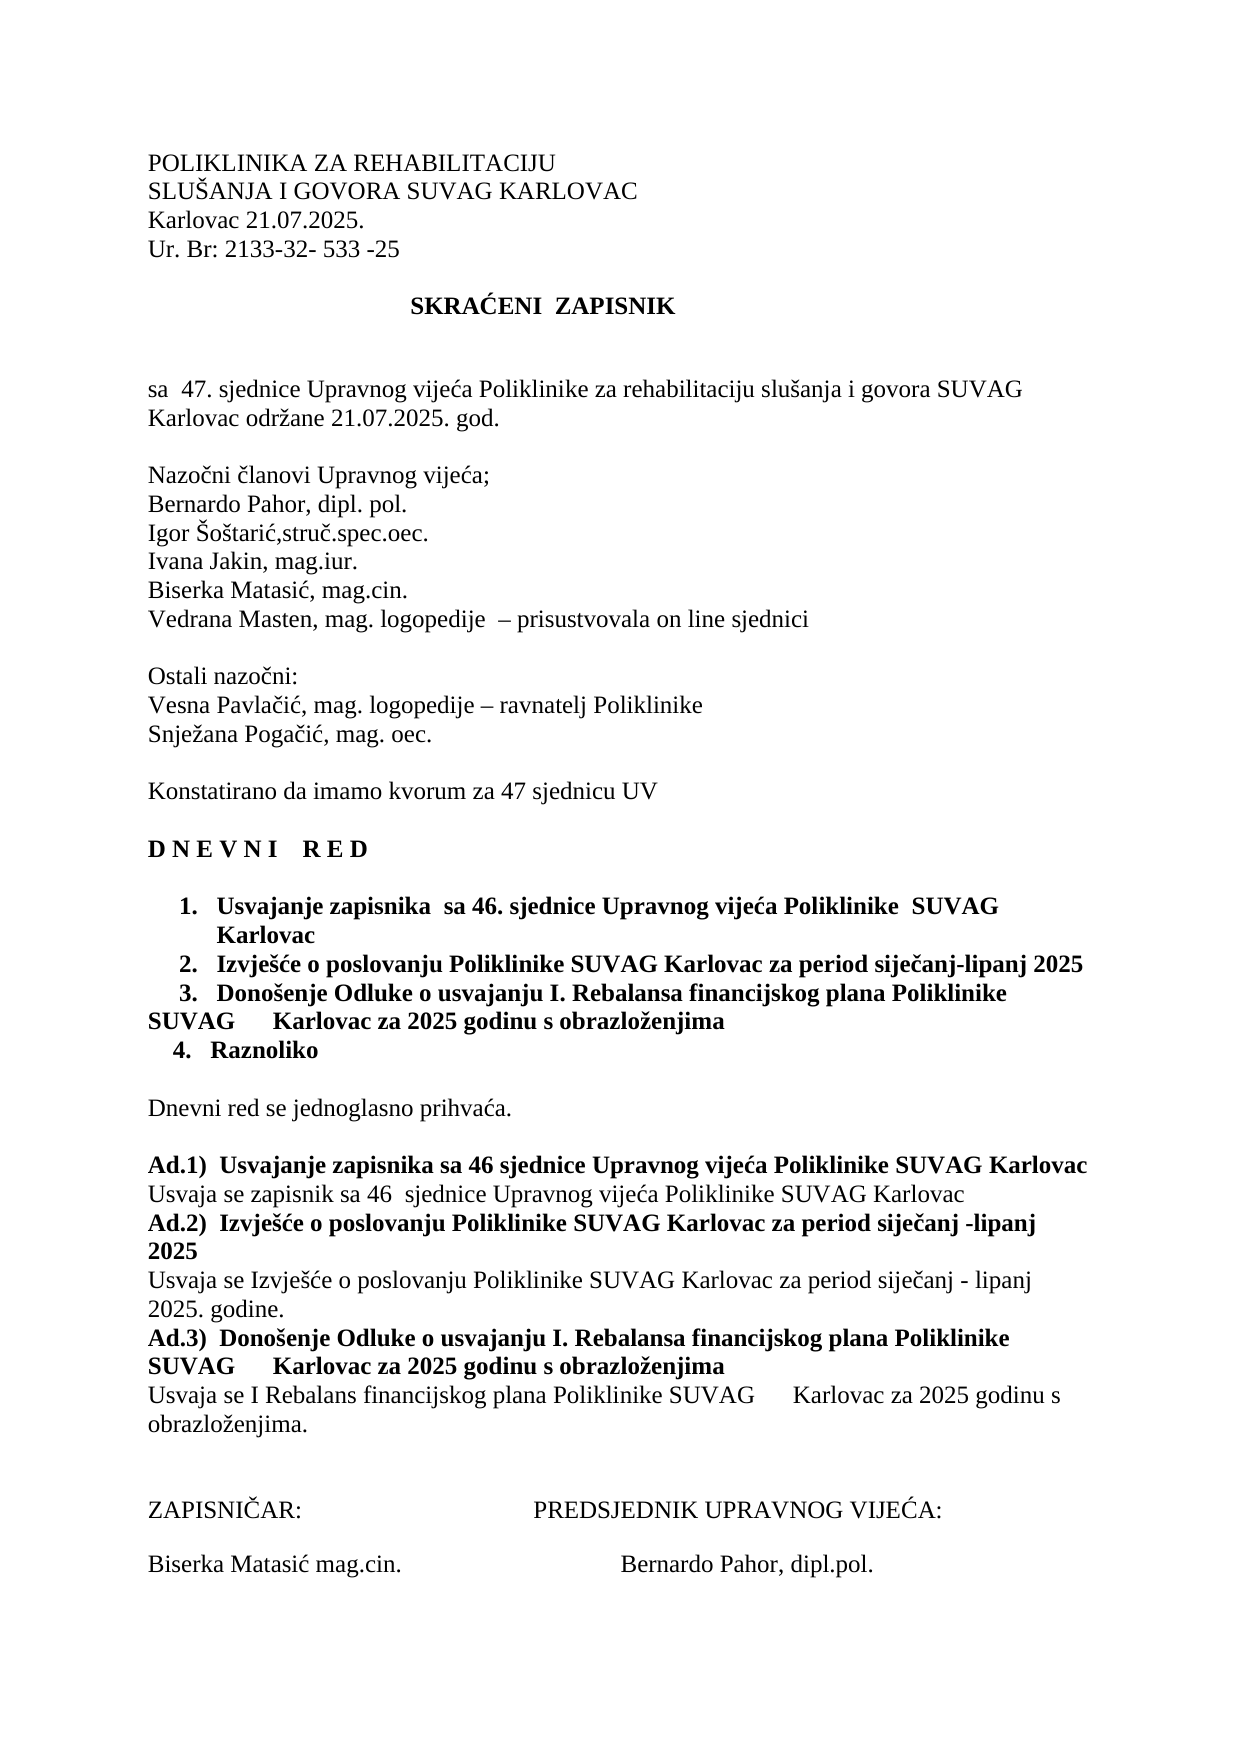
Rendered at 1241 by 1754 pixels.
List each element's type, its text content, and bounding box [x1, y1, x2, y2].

text SLUŠANJA I GOVORA SUVAG KARLOVAC [148, 176, 1093, 205]
text 3. Donošenje Odluke o usvajanju I. Rebalansa financijskog plana Poliklinike SUVAG Karlovac za 2025 godinu s obrazloženjima [148, 978, 1093, 1035]
text sa 47. sjednice Upravnog vijeća Poliklinike za rehabilitaciju slušanja i govora SUVAG Karlovac održane 21.07.2025. god. [148, 374, 1093, 431]
text SKRAĆENI ZAPISNIK [148, 291, 1093, 320]
text Ostali nazočni: [148, 661, 1093, 690]
text ZAPISNIČAR: PREDSJEDNIK UPRAVNOG VIJEĆA: [148, 1438, 1093, 1524]
text Usvaja se Izvješće o poslovanju Poliklinike SUVAG Karlovac za period siječanj - lipanj 2025. godine. [148, 1265, 1093, 1323]
text Snježana Pogačić, mag. oec. [148, 719, 1093, 748]
text Ur. Br: 2133-32- 533 -25 [148, 234, 1093, 263]
text Biserka Matasić mag.cin. Bernardo Pahor, dipl.pol. [148, 1549, 1093, 1578]
text Karlovac 21.07.2025. [148, 205, 1093, 234]
text Ad.3) Donošenje Odluke o usvajanju I. Rebalansa financijskog plana Poliklinike SUVAG Karlovac za 2025 godinu s obrazloženjima [148, 1323, 1093, 1380]
text Usvaja se I Rebalans financijskog plana Poliklinike SUVAG Karlovac za 2025 godinu s obrazloženjima. [148, 1380, 1093, 1438]
text 4. Raznoliko [148, 1035, 1093, 1064]
text 2. Izvješće o poslovanju Poliklinike SUVAG Karlovac za period siječanj-lipanj 2025 [148, 949, 1093, 978]
text Ivana Jakin, mag.iur. [148, 546, 1093, 575]
text Vesna Pavlačić, mag. logopedije – ravnatelj Poliklinike [148, 690, 1093, 719]
text Ad.2) Izvješće o poslovanju Poliklinike SUVAG Karlovac za period siječanj -lipanj 2025 [148, 1208, 1093, 1265]
text POLIKLINIKA ZA REHABILITACIJU [148, 148, 1093, 176]
text Biserka Matasić, mag.cin. [148, 575, 1093, 604]
text Nazočni članovi Upravnog vijeća; [148, 460, 1093, 489]
text D N E V N I R E D [148, 834, 1093, 863]
text Bernardo Pahor, dipl. pol. [148, 489, 1093, 518]
text Dnevni red se jednoglasno prihvaća. [148, 1093, 1093, 1121]
text Vedrana Masten, mag. logopedije – prisustvovala on line sjednici [148, 604, 1093, 633]
list Usvajanje zapisnika sa 46. sjednice Upravnog vijeća Poliklinike SUVAG Karlovac [179, 891, 1093, 949]
text Usvaja se zapisnik sa 46 sjednice Upravnog vijeća Poliklinike SUVAG Karlovac [148, 1179, 1093, 1208]
text Konstatirano da imamo kvorum za 47 sjednicu UV [148, 776, 1093, 805]
text Ad.1) Usvajanje zapisnika sa 46 sjednice Upravnog vijeća Poliklinike SUVAG Karlovac [148, 1150, 1093, 1179]
text Igor Šoštarić,struč.spec.oec. [148, 518, 1093, 546]
